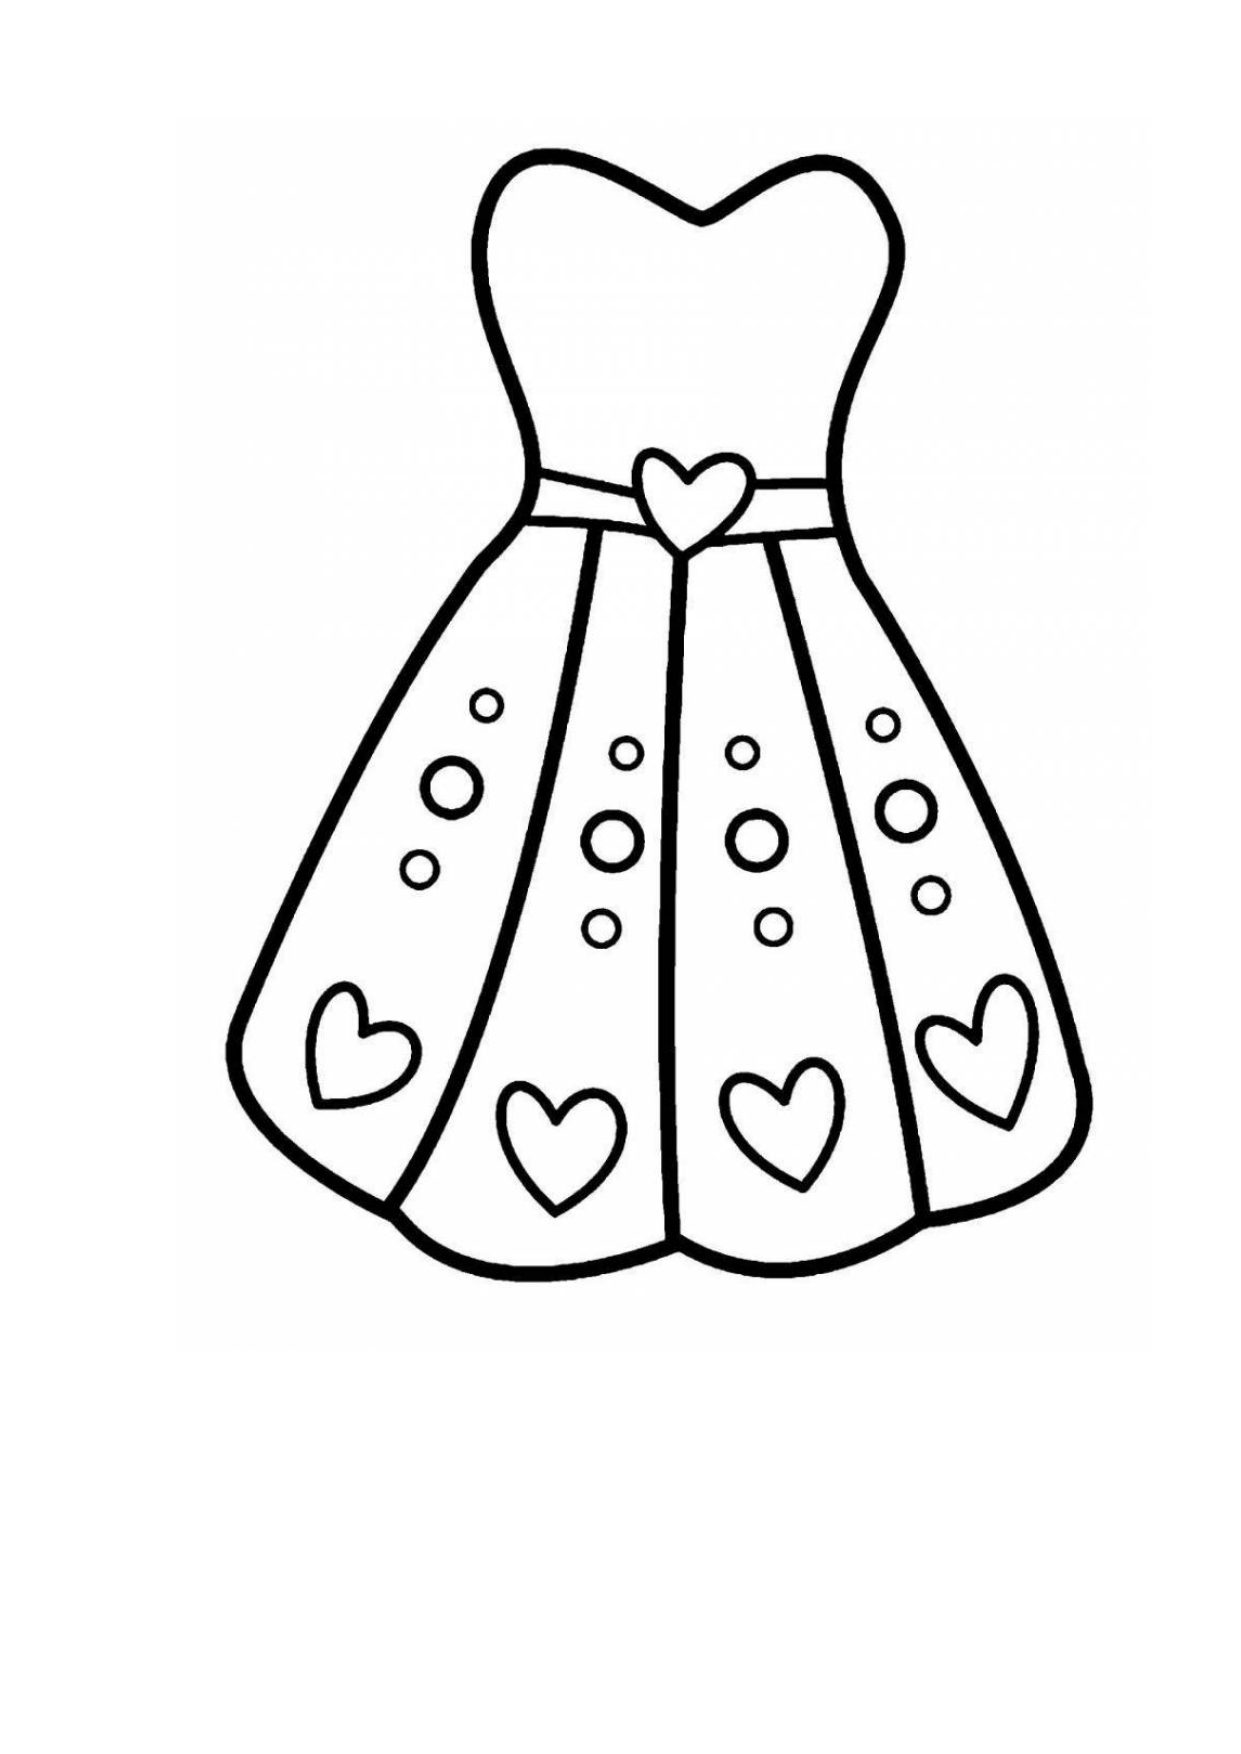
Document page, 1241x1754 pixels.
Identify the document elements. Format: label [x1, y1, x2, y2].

picture [177, 118, 1152, 1352]
